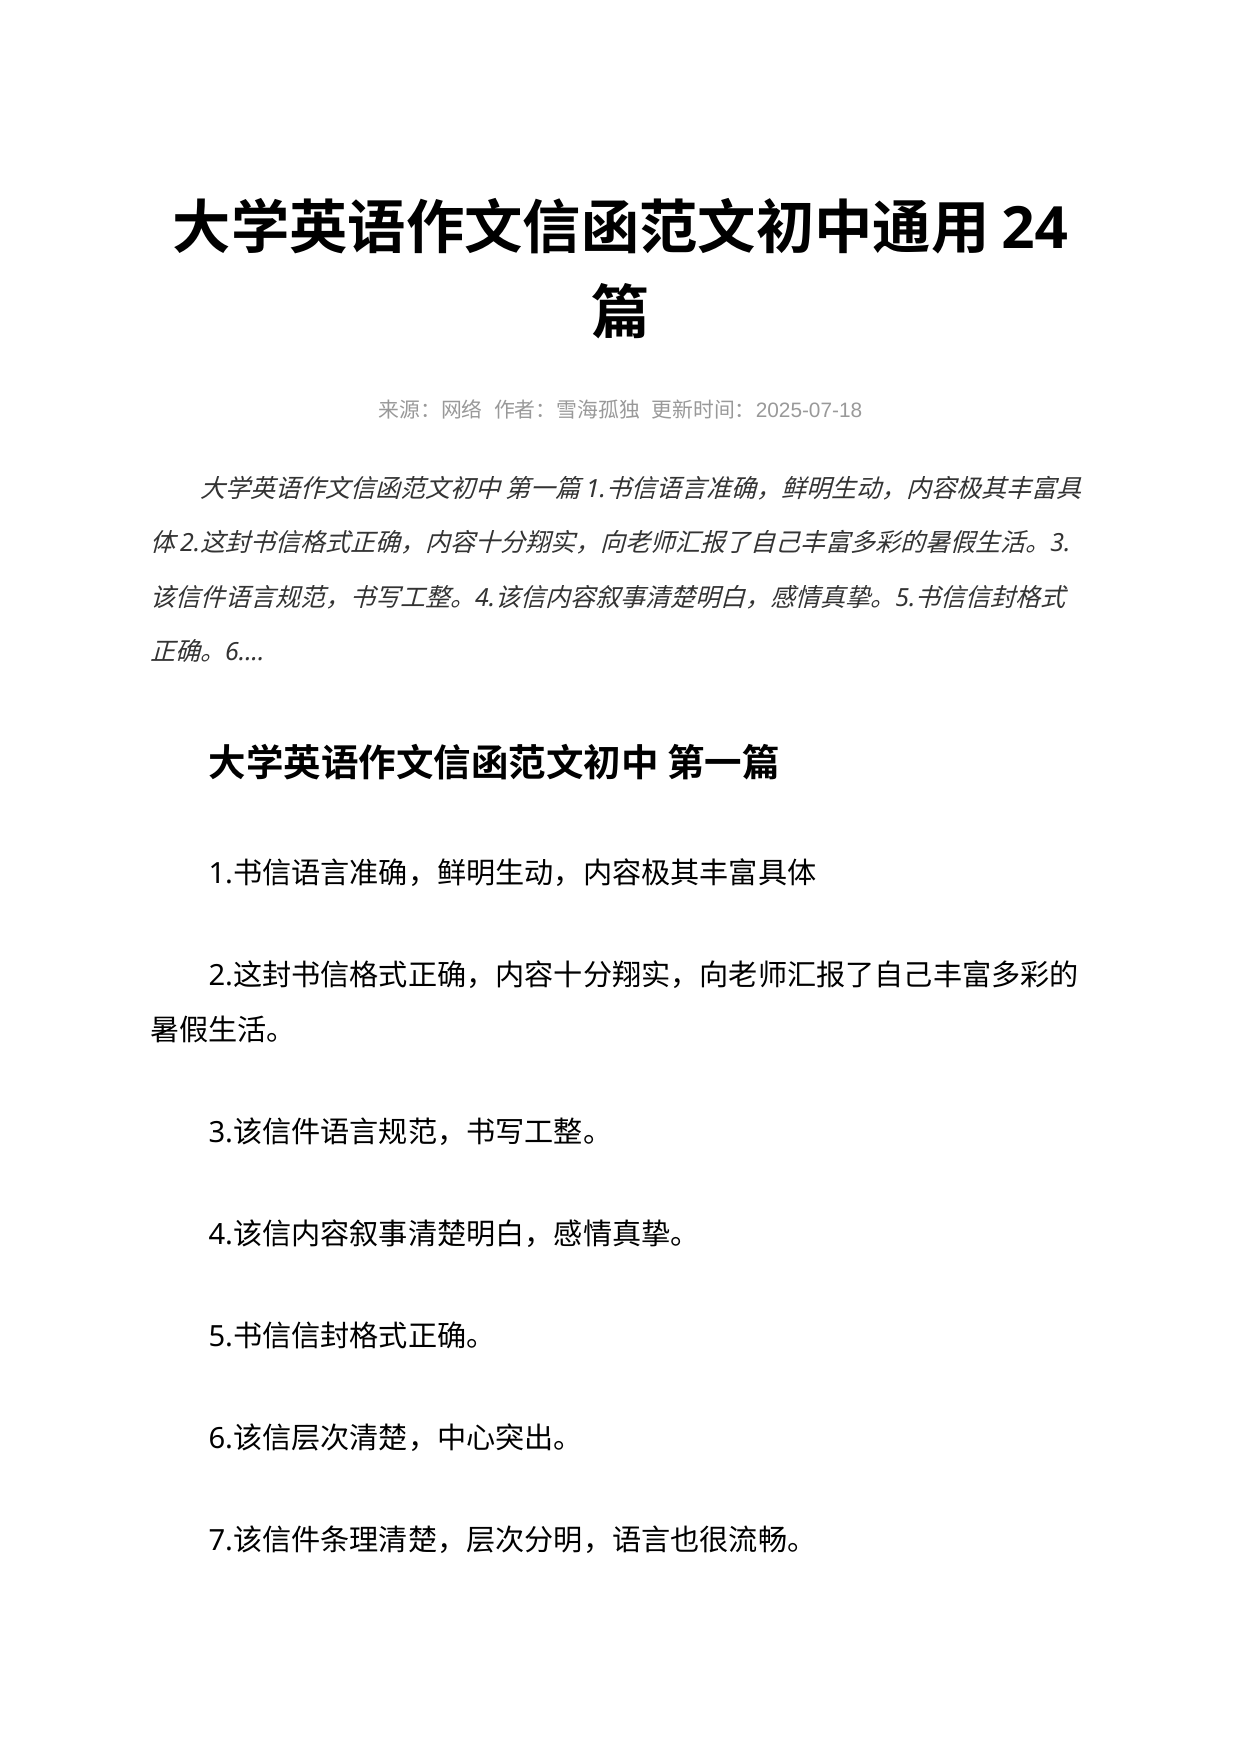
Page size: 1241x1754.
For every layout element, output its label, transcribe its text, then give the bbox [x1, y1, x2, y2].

text 大学英语作文信函范文初中 第一篇 [150, 733, 1090, 787]
text 1.书信语言准确，鲜明生动，内容极其丰富具体 [150, 850, 1090, 892]
text 4.该信内容叙事清楚明白，感情真挚。 [150, 1211, 1090, 1253]
text 2.这封书信格式正确，内容十分翔实，向老师汇报了自己丰富多彩的暑假生活。 [150, 952, 1090, 1049]
text 3.该信件语言规范，书写工整。 [150, 1109, 1090, 1151]
text 5.书信信封格式正确。 [150, 1313, 1090, 1355]
subtitle 大学英语作文信函范文初中通用24篇 [150, 181, 1090, 351]
text 大学英语作文信函范文初中 第一篇1.书信语言准确，鲜明生动，内容极其丰富具体2.这封书信格式正确，内容十分翔实，向老师汇报了自己丰富多彩的暑假生活。3.该信件语言规范，书写工整。4.该信内容叙事清楚明白，感情真挚。5.书信信封格式正确。6.... [150, 468, 1090, 668]
text 来源：网络 作者：雪海孤独 更新时间：2025-07-18 [150, 397, 1090, 421]
text 7.该信件条理清楚，层次分明，语言也很流畅。 [150, 1517, 1090, 1559]
text 6.该信层次清楚，中心突出。 [150, 1415, 1090, 1457]
